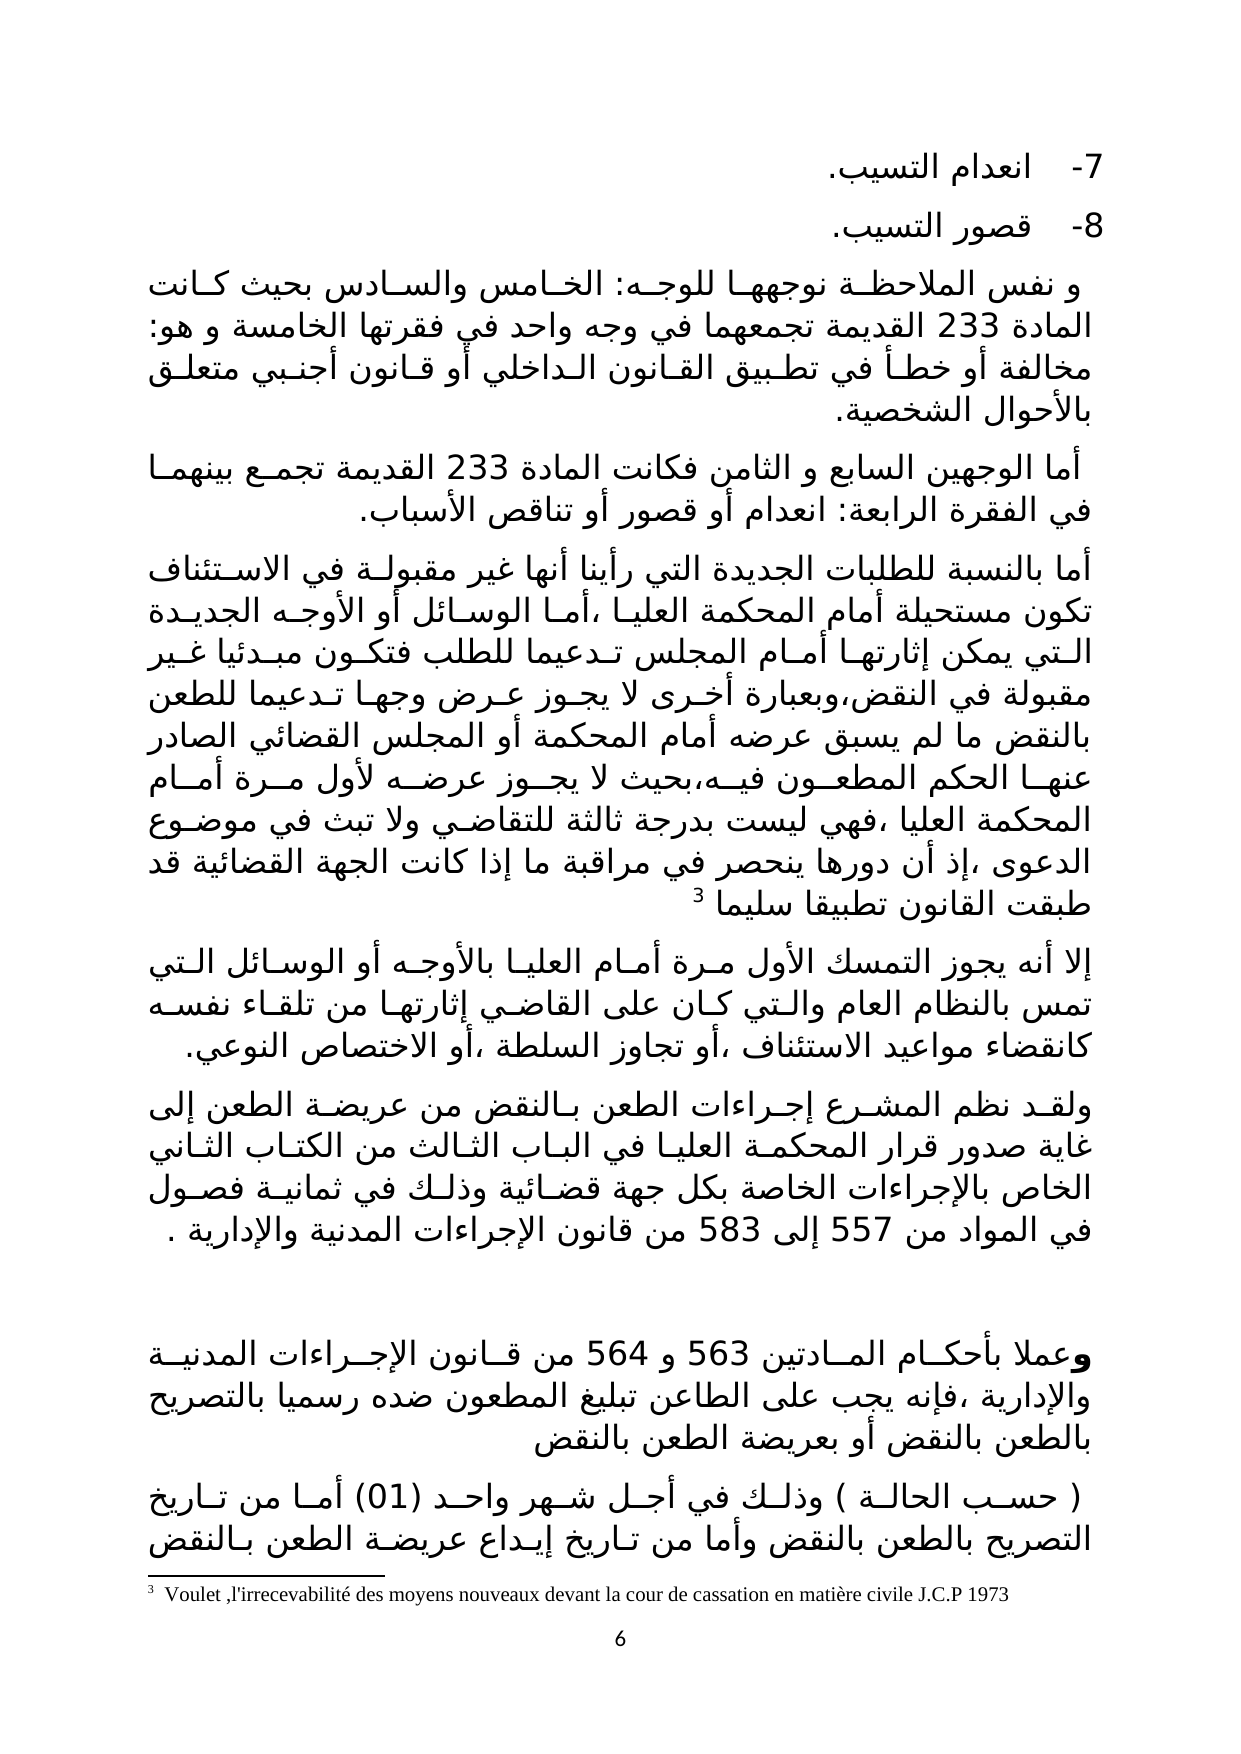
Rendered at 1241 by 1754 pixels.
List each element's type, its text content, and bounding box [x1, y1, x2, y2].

text أما بالنسبة للطلبات الجديدة التي رأينا أنها غير مقبولة في الاستئناف تكون مستحيلة أمام المحكمة العليا ،أما الوسائل أو الأوجه الجديدة التي يمكن إثارتها أمام المجلس تدعيما للطلب فتكون مبدئيا غير مقبولة في النقض،وبعبارة أخرى لا يجوز عرض وجها تدعيما للطعن بالنقض ما لم يسبق عرضه أمام المحكمة أو المجلس القضائي الصادر عنها الحكم المطعون فيه،بحيث لا يجوز عرضه لأول مرة أمام المحكمة العليا ،فهي ليست بدرجة ثالثة للتقاضي ولا تبث في موضوع الدعوى ،إذ أن دورها ينحصر في مراقبة ما إذا كانت الجهة القضائية قد طبقت القانون تطبيقا سليما [148, 549, 1093, 923]
text و نفس الملاحظة نوجهها للوجه: الخامس والسادس بحيث كانت المادة 233 القديمة تجمعهما في وجه واحد في فقرتها الخامسة و هو: مخالفة أو خطأ في تطبيق القانون الداخلي أو قانون أجنبي متعلق بالأحوال الشخصية. [148, 265, 1093, 429]
text أما الوجهين السابع و الثامن فكانت المادة 233 القديمة تجمع بينهما في الفقرة الرابعة: انعدام أو قصور أو تناقص الأسباب. [148, 449, 1093, 529]
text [148, 1477, 1093, 1558]
text وعملا بأحكام المادتين 563 و 564 من قانون الإجراءات المدنية والإدارية ،فإنه يجب على الطاعن تبليغ المطعون ضده رسميا بالتصريح بالطعن بالنقض أو بعريضة الطعن بالنقض [148, 1335, 1093, 1457]
text إلا أنه يجوز التمسك الأول مرة أمام العليا بالأوجه أو الوسائل التي تمس بالنظام العام والتي كان على القاضي إثارتها من تلقاء نفسه كانقضاء مواعيد الاستئناف ،أو تجاوز السلطة ،أو الاختصاص النوعي. [148, 943, 1093, 1065]
text ولقد نظم المشرع إجراءات الطعن بالنقض من عريضة الطعن إلى غاية صدور قرار المحكمة العليا في الباب الثالث من الكتاب الثاني الخاص بالإجراءات الخاصة بكل جهة قضائية وذلك في ثمانية فصول في المواد من 557 إلى 583 من قانون الإجراءات المدنية والإدارية . [148, 1085, 1093, 1249]
list انعدام التسيب. [148, 148, 1071, 186]
list قصور التسيب. [148, 206, 1071, 245]
